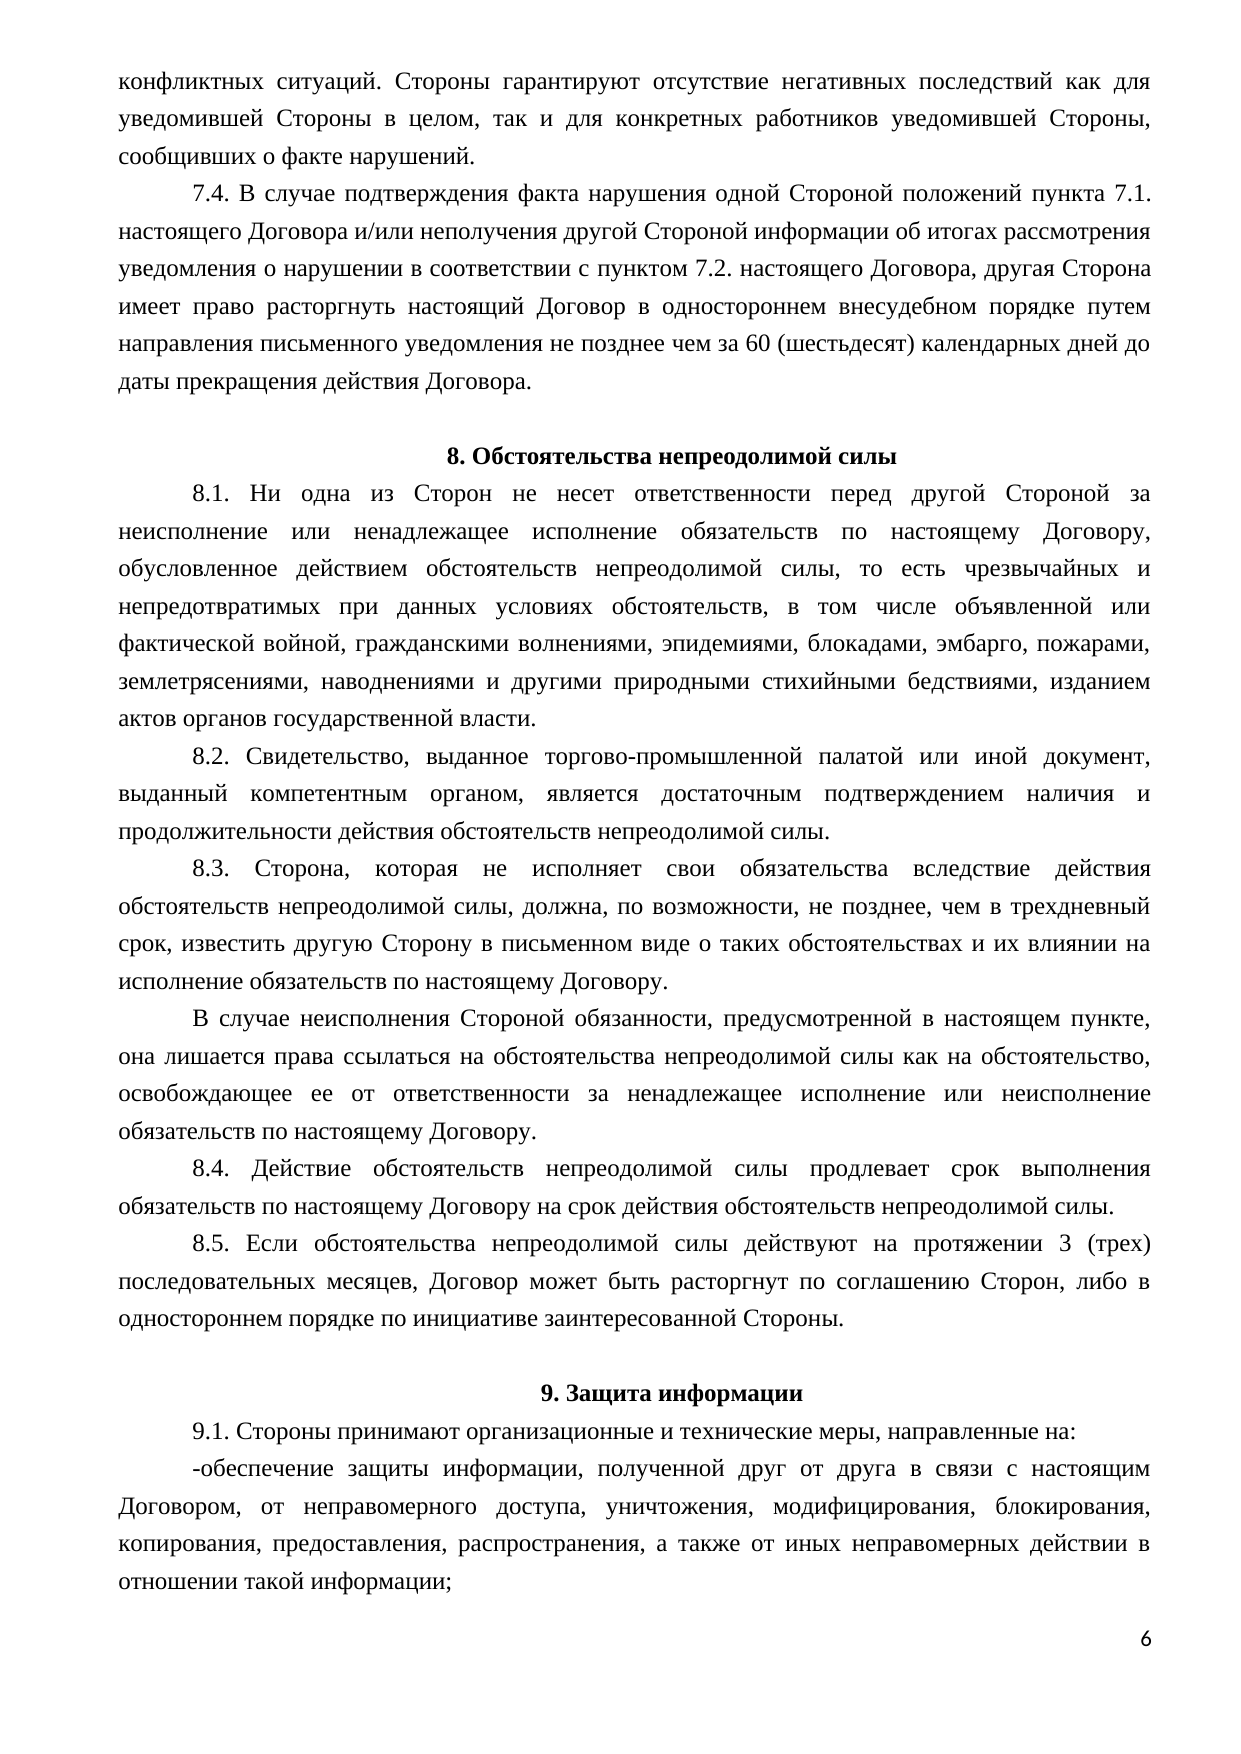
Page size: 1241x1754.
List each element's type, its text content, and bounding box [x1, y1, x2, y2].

text 9.1. Стороны принимают организационные и технические меры, направленные на: [118, 1409, 1152, 1447]
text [118, 59, 1152, 172]
text -обеспечение защиты информации, полученной друг от друга в связи с настоящим Договором, от неправомерного доступа, уничтожения, модифицирования, блокирования, копирования, предоставления, распространения, а также от иных неправомерных действии в отношении такой информации; [118, 1447, 1152, 1597]
text 8.1. Ни одна из Сторон не несет ответственности перед другой Стороной за неисполнение или ненадлежащее исполнение обязательств по настоящему Договору, обусловленное действием обстоятельств непреодолимой силы, то есть чрезвычайных и непредотвратимых при данных условиях обстоятельств, в том числе объявленной или фактической войной, гражданскими волнениями, эпидемиями, блокадами, эмбарго, пожарами, землетрясениями, наводнениями и другими природными стихийными бедствиями, изданием актов органов государственной власти. [118, 472, 1152, 734]
text 8.5. Если обстоятельства непреодолимой силы действуют на протяжении 3 (трех) последовательных месяцев, Договор может быть расторгнут по соглашению Сторон, либо в одностороннем порядке по инициативе заинтересованной Стороны. [118, 1222, 1152, 1334]
text 8.4. Действие обстоятельств непреодолимой силы продлевает срок выполнения обязательств по настоящему Договору на срок действия обстоятельств непреодолимой силы. [118, 1147, 1152, 1222]
subtitle 8. Обстоятельства непреодолимой силы [118, 434, 1152, 472]
text 8.3. Сторона, которая не исполняет свои обязательства вследствие действия обстоятельств непреодолимой силы, должна, по возможности, не позднее, чем в трехдневный срок, известить другую Сторону в письменном виде о таких обстоятельствах и их влиянии на исполнение обязательств по настоящему Договору. [118, 847, 1152, 997]
text 9. Защита информации [118, 1372, 1152, 1409]
text В случае неисполнения Стороной обязанности, предусмотренной в настоящем пункте, она лишается права ссылаться на обстоятельства непреодолимой силы как на обстоятельство, освобождающее ее от ответственности за ненадлежащее исполнение или неисполнение обязательств по настоящему Договору. [118, 997, 1152, 1147]
text 8.2. Свидетельство, выданное торгово-промышленной палатой или иной документ, выданный компетентным органом, является достаточным подтверждением наличия и продолжительности действия обстоятельств непреодолимой силы. [118, 734, 1152, 847]
text 7.4. В случае подтверждения факта нарушения одной Стороной положений пункта 7.1. настоящего Договора и/или неполучения другой Стороной информации об итогах рассмотрения уведомления о нарушении в соответствии с пунктом 7.2. настоящего Договора, другая Сторона имеет право расторгнуть настоящий Договор в одностороннем внесудебном порядке путем направления письменного уведомления не позднее чем за 60 (шестьдесят) календарных дней до даты прекращения действия Договора. [118, 172, 1152, 397]
